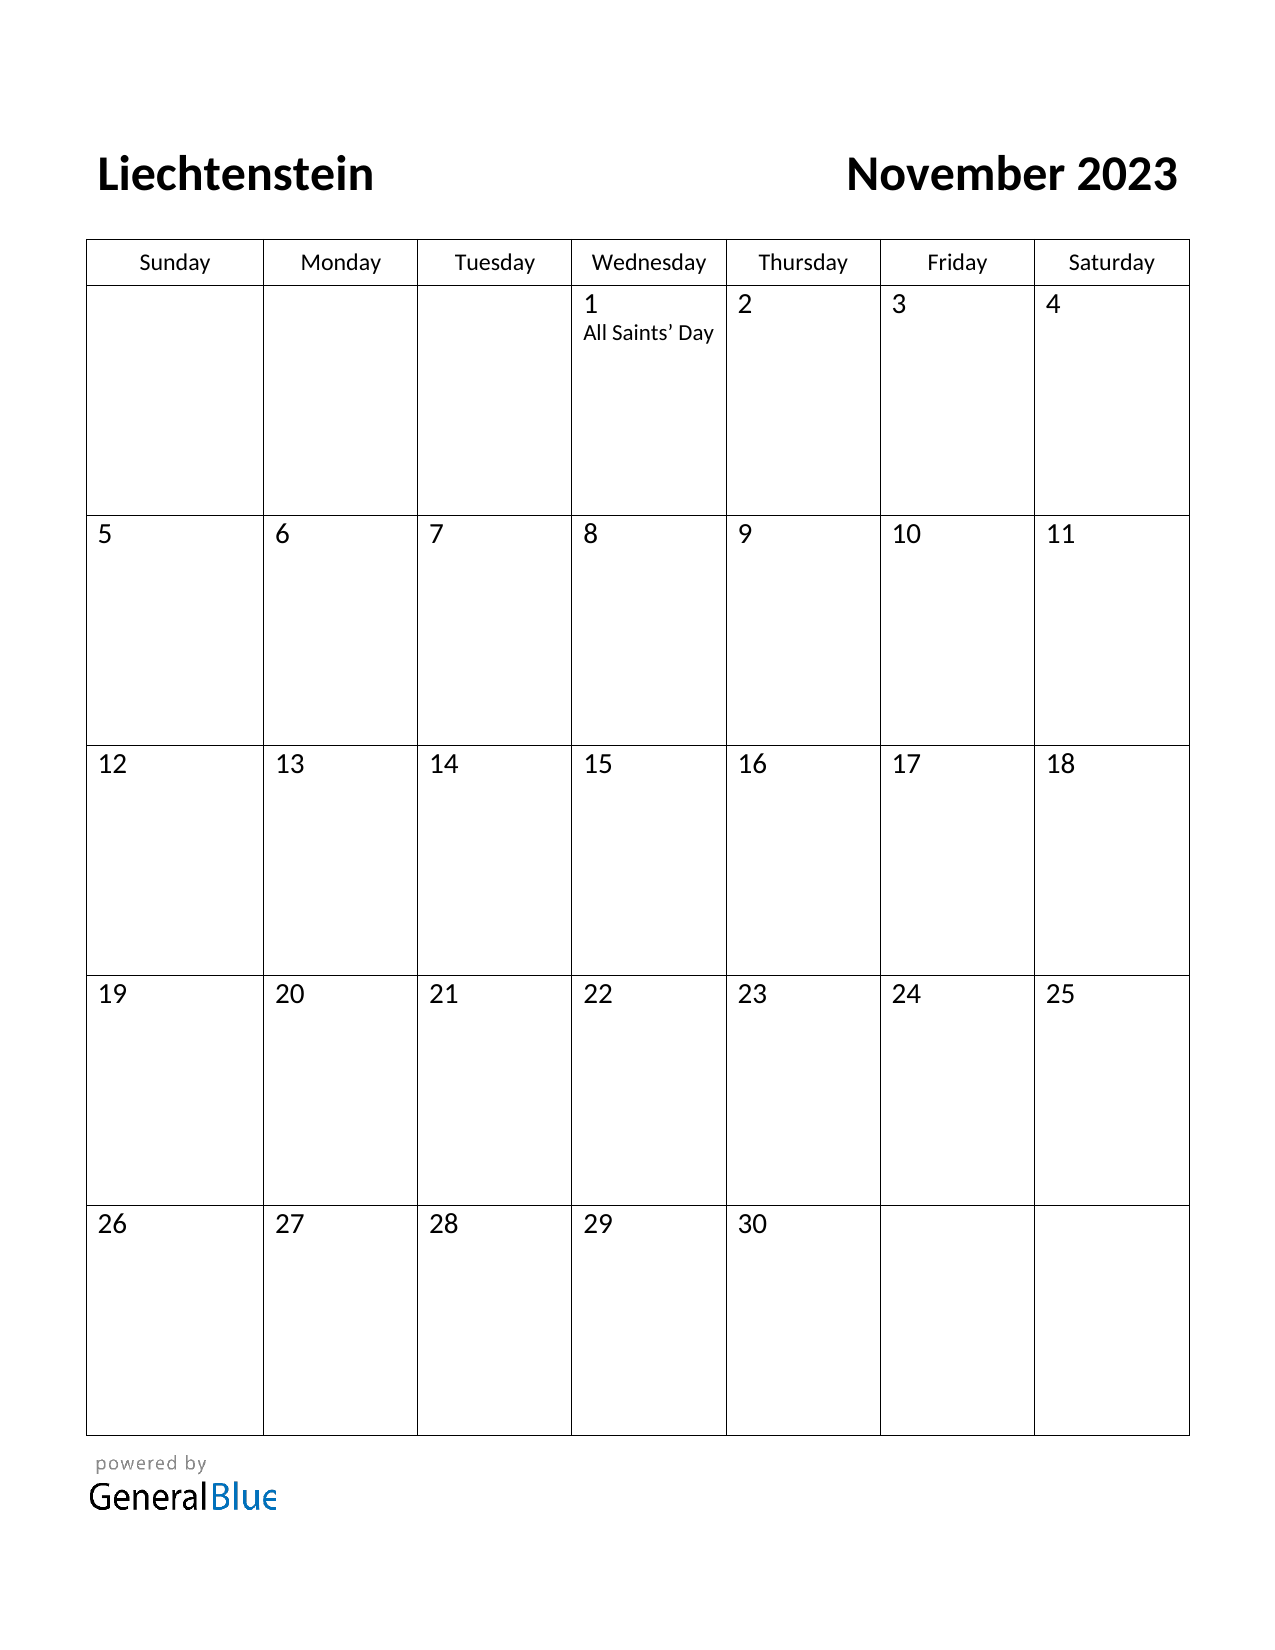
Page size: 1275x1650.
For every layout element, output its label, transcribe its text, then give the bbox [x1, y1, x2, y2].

table_cell 5 [87, 516, 263, 548]
table_cell Wednesday [572, 240, 726, 284]
table_cell [418, 1008, 571, 1204]
table_cell [881, 1206, 1034, 1238]
table_cell 12 [87, 746, 263, 778]
table_cell [264, 286, 417, 318]
table_cell 27 [264, 1206, 417, 1238]
table_cell [727, 1238, 880, 1434]
table_cell 3 [881, 286, 1034, 318]
table_cell 4 [1035, 286, 1189, 318]
table_cell [1035, 318, 1189, 514]
table_cell [881, 548, 1034, 744]
table_cell [572, 1008, 726, 1204]
table_cell [418, 548, 571, 744]
table_cell [264, 548, 417, 744]
table_cell Monday [264, 240, 417, 284]
table_cell [572, 778, 726, 974]
table_cell Sunday [87, 240, 263, 284]
table_cell 13 [264, 746, 417, 778]
table_cell 22 [572, 976, 726, 1008]
table_header November 2023 [572, 105, 1189, 239]
table_cell [727, 1008, 880, 1204]
table_cell Friday [881, 240, 1034, 284]
table_cell 15 [572, 746, 726, 778]
table_cell [881, 318, 1034, 514]
table_cell [881, 1008, 1034, 1204]
table_cell [87, 318, 263, 514]
table_cell 20 [264, 976, 417, 1008]
table_cell [418, 778, 571, 974]
table_cell 9 [727, 516, 880, 548]
table_cell 25 [1035, 976, 1189, 1008]
table_cell [572, 548, 726, 744]
table_cell 2 [727, 286, 880, 318]
table_cell Saturday [1035, 240, 1189, 284]
table_header Liechtenstein [86, 105, 572, 239]
table_cell [418, 318, 571, 514]
table_cell [572, 1238, 726, 1434]
table_cell [418, 286, 571, 318]
table_cell [87, 548, 263, 744]
table_cell 18 [1035, 746, 1189, 778]
table_cell [87, 1238, 263, 1434]
table_cell 19 [87, 976, 263, 1008]
table_cell 30 [727, 1206, 880, 1238]
table_cell [881, 1238, 1034, 1434]
table_cell 6 [264, 516, 417, 548]
table_cell Thursday [727, 240, 880, 284]
table_cell [87, 286, 263, 318]
table_cell [418, 1238, 571, 1434]
picture [88, 1452, 276, 1515]
table_cell 29 [572, 1206, 726, 1238]
table_cell [1035, 1238, 1189, 1434]
table_cell 28 [418, 1206, 571, 1238]
table_cell [87, 778, 263, 974]
table_cell All Saints’ Day [572, 318, 726, 514]
table_cell [264, 1238, 417, 1434]
table_cell 24 [881, 976, 1034, 1008]
table_cell [727, 778, 880, 974]
table_cell [1035, 1206, 1189, 1238]
table_cell 1 [572, 286, 726, 318]
table_cell [727, 548, 880, 744]
table_cell 10 [881, 516, 1034, 548]
table_cell 26 [87, 1206, 263, 1238]
table_cell [264, 778, 417, 974]
table_cell [264, 318, 417, 514]
table_cell [881, 778, 1034, 974]
table_cell 8 [572, 516, 726, 548]
table_cell [264, 1008, 417, 1204]
table_cell 23 [727, 976, 880, 1008]
table_cell [1035, 548, 1189, 744]
table_cell 11 [1035, 516, 1189, 548]
table_cell 16 [727, 746, 880, 778]
table_cell Tuesday [418, 240, 571, 284]
table_cell [87, 1008, 263, 1204]
table_cell [86, 1436, 1189, 1534]
table_cell 17 [881, 746, 1034, 778]
table_cell [1035, 1008, 1189, 1204]
table_cell 14 [418, 746, 571, 778]
table_cell 21 [418, 976, 571, 1008]
table_cell [1035, 778, 1189, 974]
table_cell 7 [418, 516, 571, 548]
table_cell [727, 318, 880, 514]
